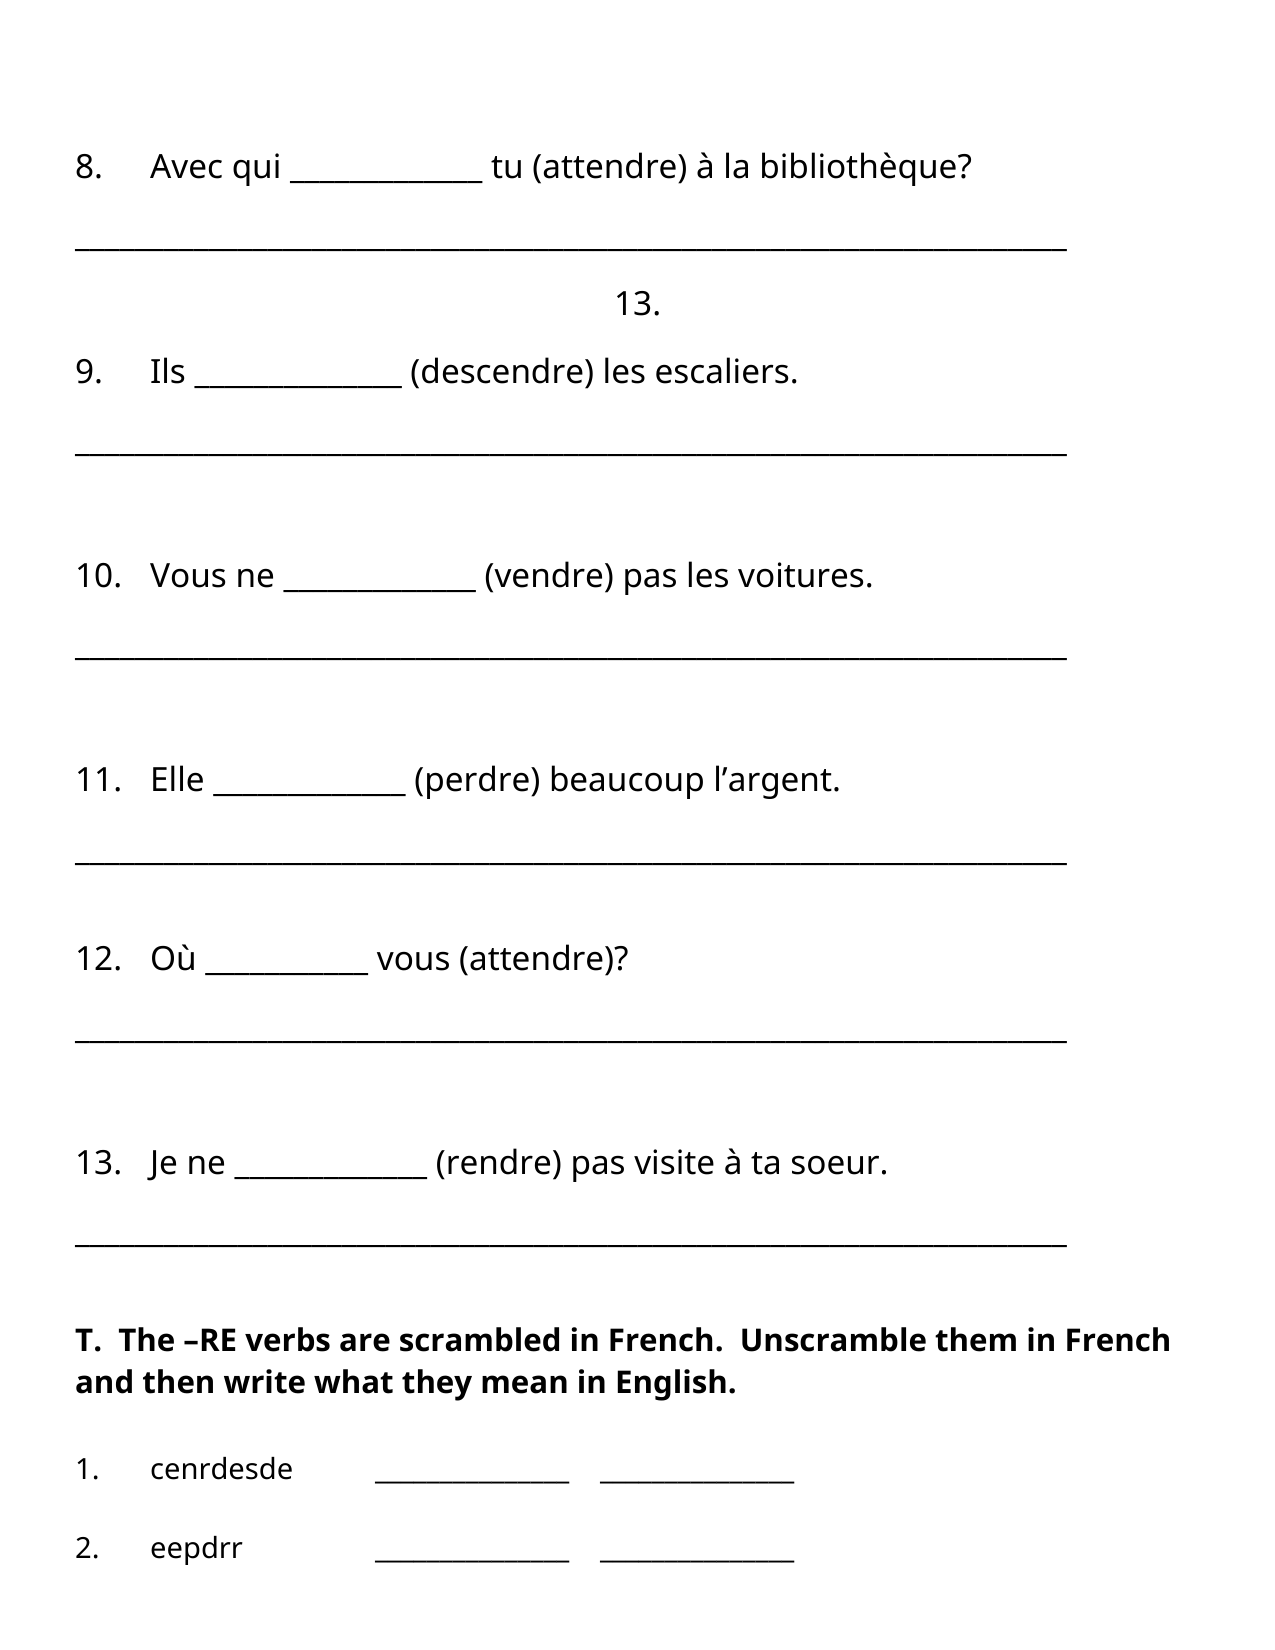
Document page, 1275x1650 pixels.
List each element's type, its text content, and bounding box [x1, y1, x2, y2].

text 8. Avec qui _____________ tu (attendre) à la bibliothèque? [75, 143, 1200, 188]
text ___________________________________________________________________ [75, 620, 1200, 665]
text 1. cenrdesde _______________ _______________ [75, 1448, 1200, 1488]
text ___________________________________________________________________ [75, 1003, 1200, 1048]
text 9. Ils ______________ (descendre) les escaliers. [75, 347, 1200, 393]
text 13. [75, 279, 1200, 325]
text ___________________________________________________________________ [75, 1207, 1200, 1252]
text ___________________________________________________________________ [75, 416, 1200, 461]
text 12. Où ___________ vous (attendre)? [75, 934, 1200, 980]
text 2. eepdrr _______________ _______________ [75, 1528, 1200, 1567]
text 13. Je ne _____________ (rendre) pas visite à ta soeur. [75, 1139, 1200, 1184]
text 11. Elle _____________ (perdre) beaucoup l’argent. [75, 756, 1200, 802]
text T. The –RE verbs are scrambled in French. Unscramble them in French and then write what they mean in English. [75, 1318, 1200, 1403]
text 10. Vous ne _____________ (vendre) pas les voitures. [75, 552, 1200, 597]
text ___________________________________________________________________ [75, 824, 1200, 870]
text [75, 211, 1200, 257]
